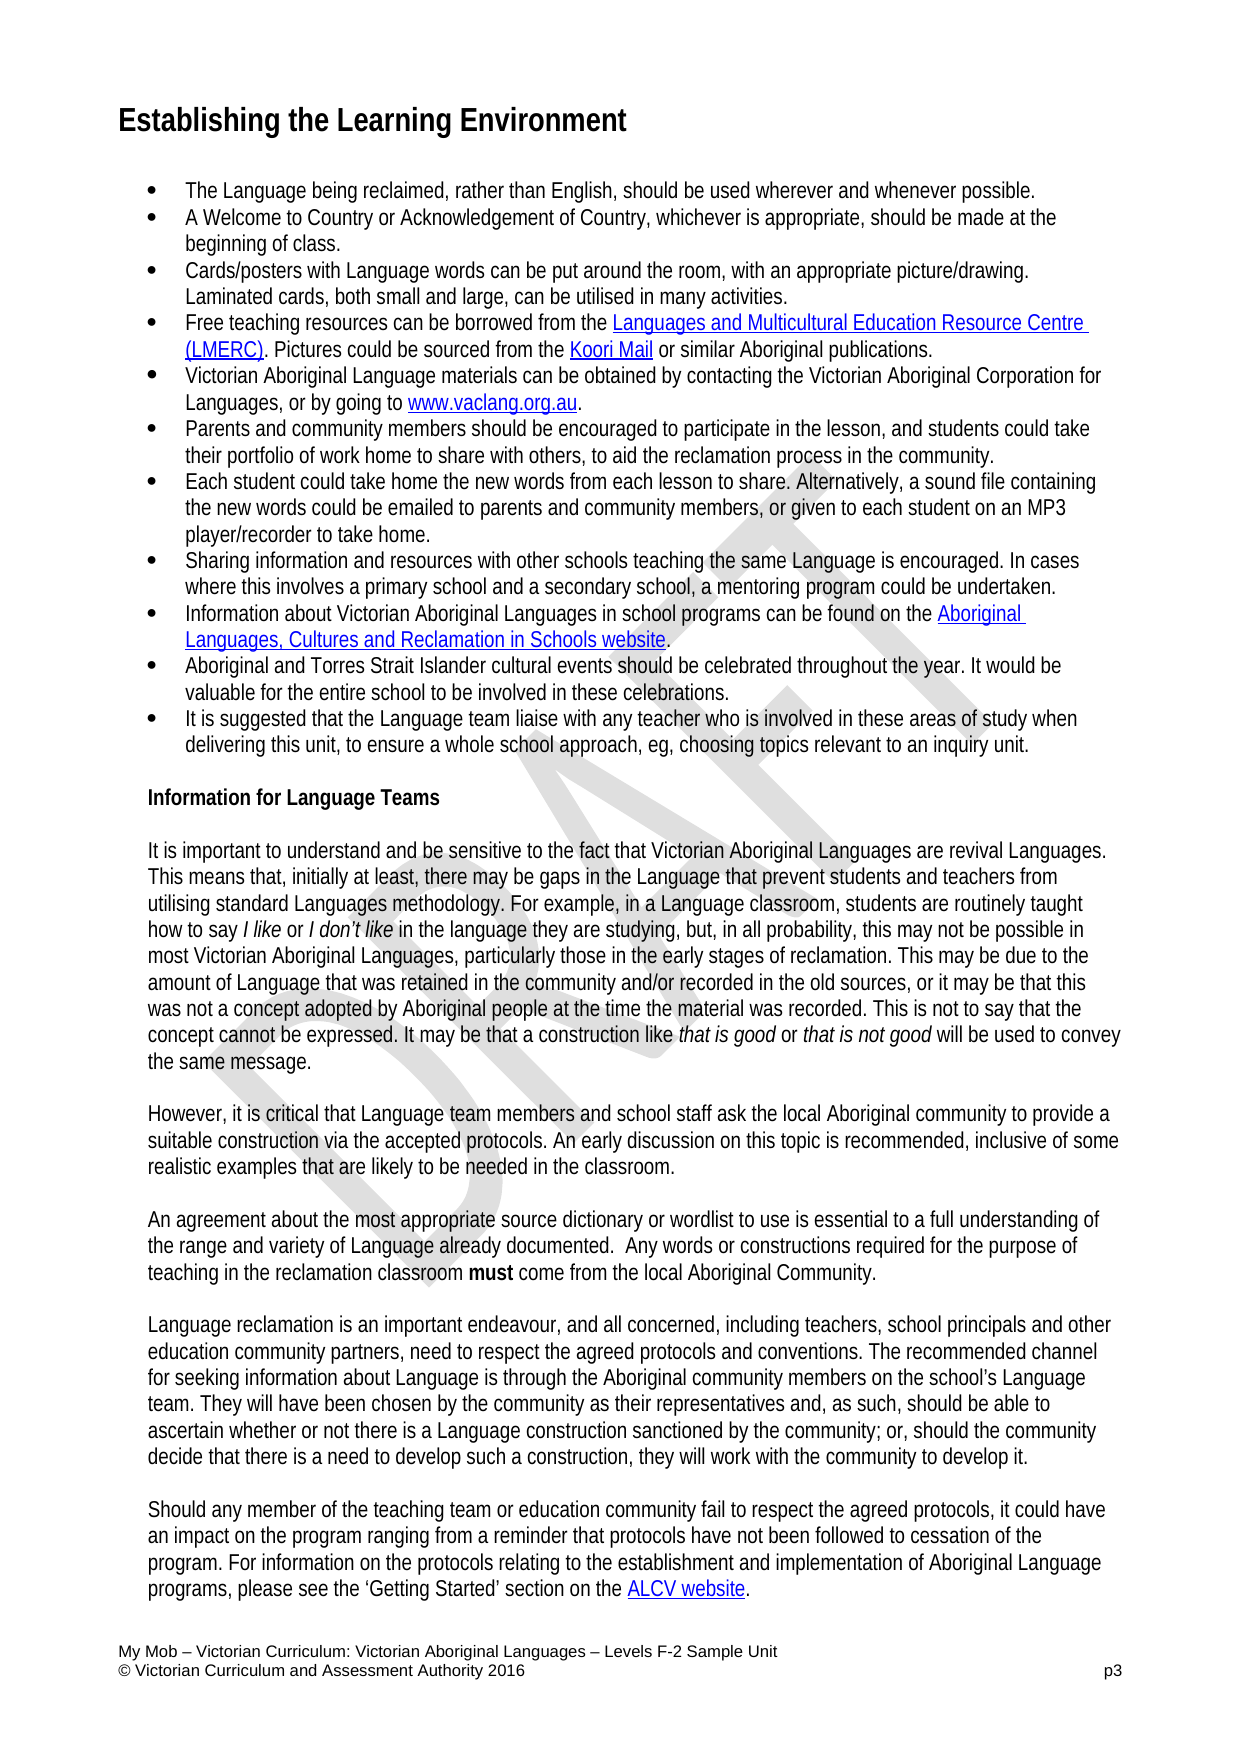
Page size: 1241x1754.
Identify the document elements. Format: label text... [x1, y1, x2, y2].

text Should any member of the teaching team or education community fail to respect the agreed protocols, it could have an impact on the program ranging from a reminder that protocols have not been followed to cessation of the program. For information on the protocols relating to the establishment and implementation of Aboriginal Language programs, please see the ‘Getting Started’ section on the ALCV website. [148, 1496, 1122, 1601]
list Free teaching resources can be borrowed from the Languages and Multicultural Education Resource Centre (LMERC). Pictures could be sourced from the Koori Mail or similar Aboriginal publications. [148, 309, 1122, 362]
text However, it is critical that Language team members and school staff ask the local Aboriginal community to provide a suitable construction via the accepted protocols. An early discussion on this topic is recommended, inclusive of some realistic examples that are likely to be needed in the classroom. [148, 1100, 1122, 1179]
list Victorian Aboriginal Language materials can be obtained by contacting the Victorian Aboriginal Corporation for Languages, or by going to www.vaclang.org.au. [148, 362, 1122, 415]
list Information about Victorian Aboriginal Languages in school programs can be found on the Aboriginal Languages, Cultures and Reclamation in Schools website. [148, 600, 1122, 652]
list Sharing information and resources with other schools teaching the same Language is encouraged. In cases where this involves a primary school and a secondary school, a mentoring program could be undertaken. [148, 547, 1122, 600]
list The Language being reclaimed, rather than English, should be used wherever and whenever possible. [148, 177, 1122, 204]
list Cards/posters with Language words can be put around the room, with an appropriate picture/drawing. Laminated cards, both small and large, can be utilised in many activities. [148, 257, 1122, 309]
list Parents and community members should be encouraged to participate in the lesson, and students could take their portfolio of work home to share with others, to aid the reclamation process in the community. [148, 415, 1122, 468]
text An agreement about the most appropriate source dictionary or wordlist to use is essential to a full understanding of the range and variety of Language already documented. Any words or constructions required for the purpose of teaching in the reclamation classroom must come from the local Aboriginal Community. [148, 1206, 1122, 1285]
list It is suggested that the Language team liaise with any teacher who is involved in these areas of study when delivering this unit, to ensure a whole school approach, eg, choosing topics relevant to an inquiry unit. [148, 705, 1122, 758]
subtitle Establishing the Learning Environment [118, 100, 1122, 139]
text It is important to understand and be sensitive to the fact that Victorian Aboriginal Languages are revival Languages. This means that, initially at least, there may be gaps in the Language that prevent students and teachers from utilising standard Languages methodology. For example, in a Language classroom, students are routinely taught how to say I like or I don’t like in the language they are studying, but, in all probability, this may not be possible in most Victorian Aboriginal Languages, particularly those in the early stages of reclamation. This may be due to the amount of Language that was retained in the community and/or recorded in the old sources, or it may be that this was not a concept adopted by Aboriginal people at the time the material was recorded. This is not to say that the concept cannot be expressed. It may be that a construction like that is good or that is not good will be used to convey the same message. [148, 837, 1122, 1074]
list Aboriginal and Torres Strait Islander cultural events should be celebrated throughout the year. It would be valuable for the entire school to be involved in these celebrations. [148, 652, 1122, 705]
text Information for Language Teams [148, 784, 1122, 811]
list A Welcome to Country or Acknowledgement of Country, whichever is appropriate, should be made at the beginning of class. [148, 204, 1122, 257]
list Each student could take home the new words from each lesson to share. Alternatively, a sound file containing the new words could be emailed to parents and community members, or given to each student on an MP3 player/recorder to take home. [148, 468, 1122, 547]
text Language reclamation is an important endeavour, and all concerned, including teachers, school principals and other education community partners, need to respect the agreed protocols and conventions. The recommended channel for seeking information about Language is through the Aboriginal community members on the school’s Language team. They will have been chosen by the community as their representatives and, as such, should be able to ascertain whether or not there is a Language construction sanctioned by the community; or, should the community decide that there is a need to develop such a construction, they will work with the community to develop it. [148, 1311, 1122, 1469]
